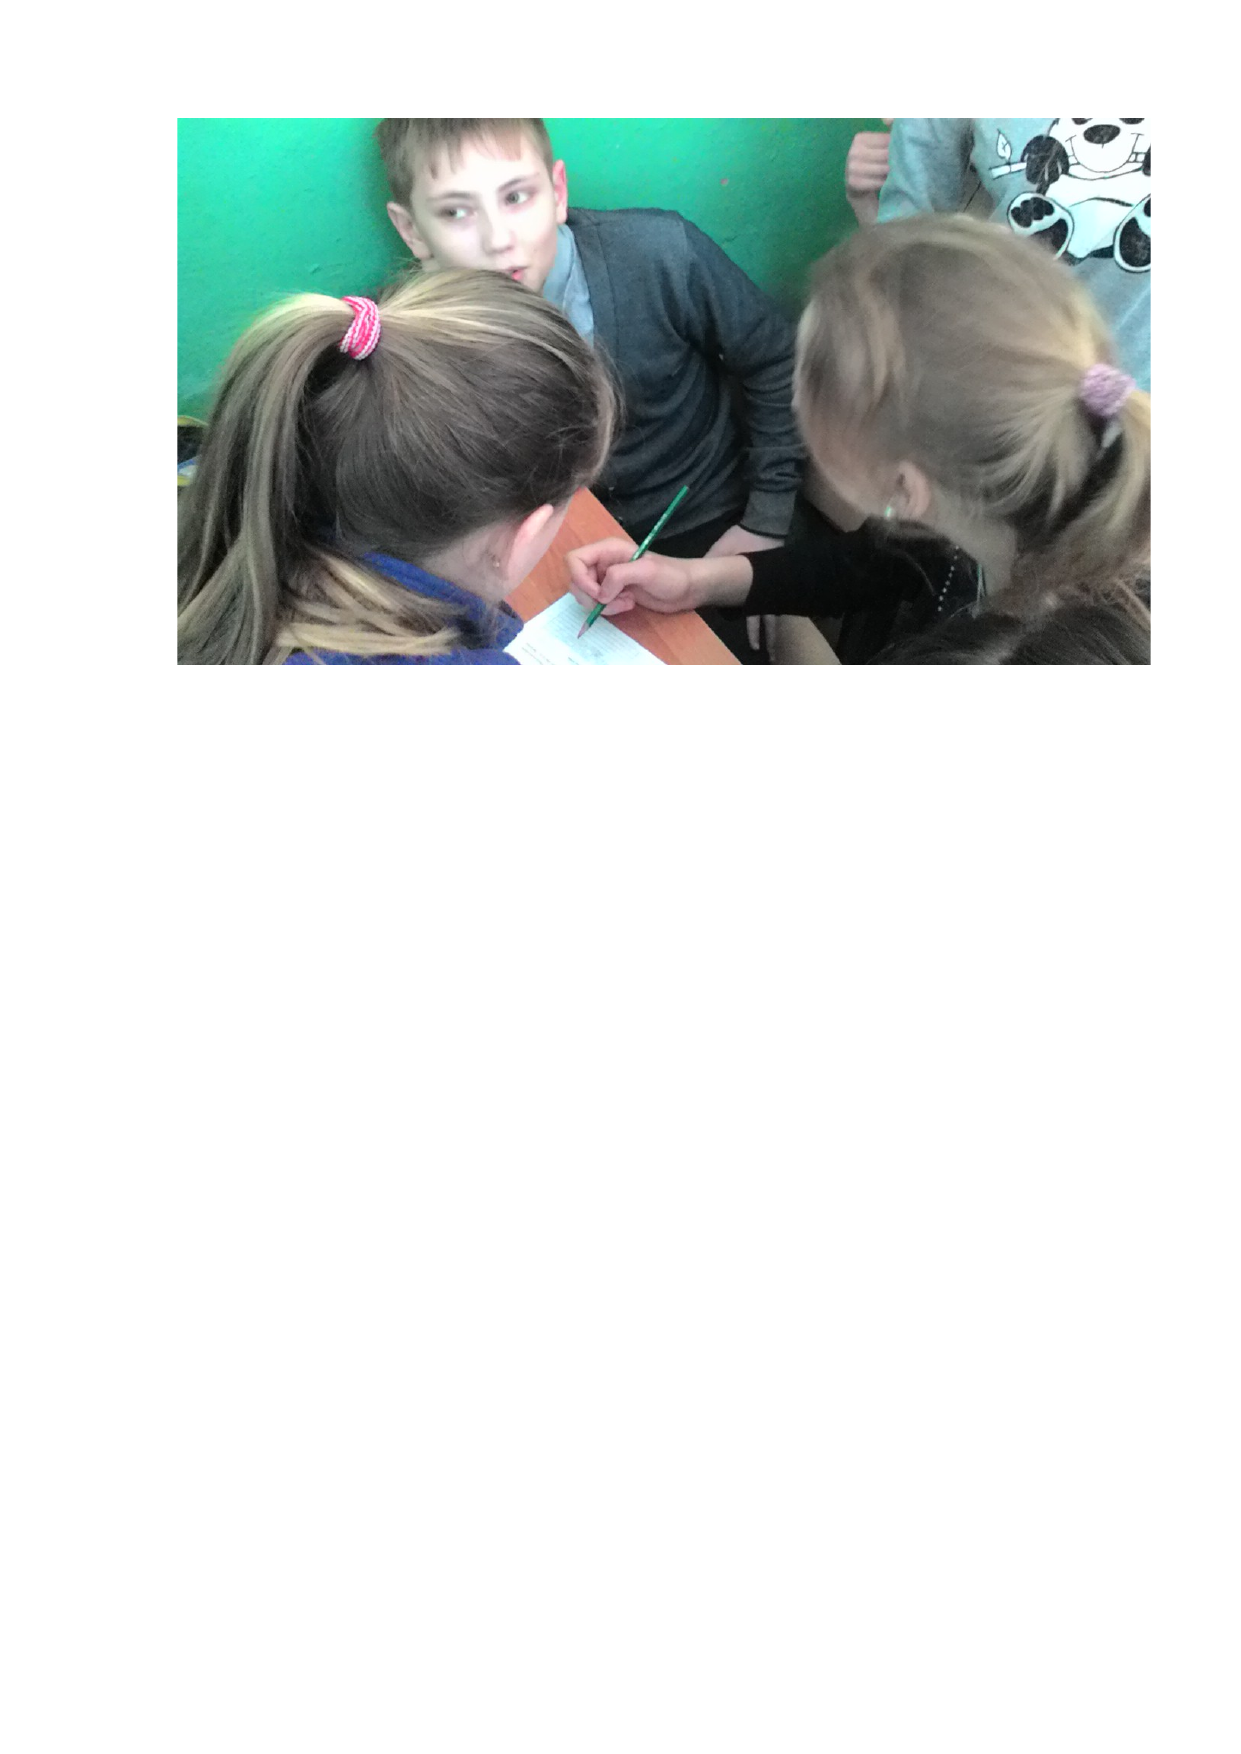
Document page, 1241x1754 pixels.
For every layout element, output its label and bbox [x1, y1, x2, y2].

picture [177, 118, 1151, 665]
